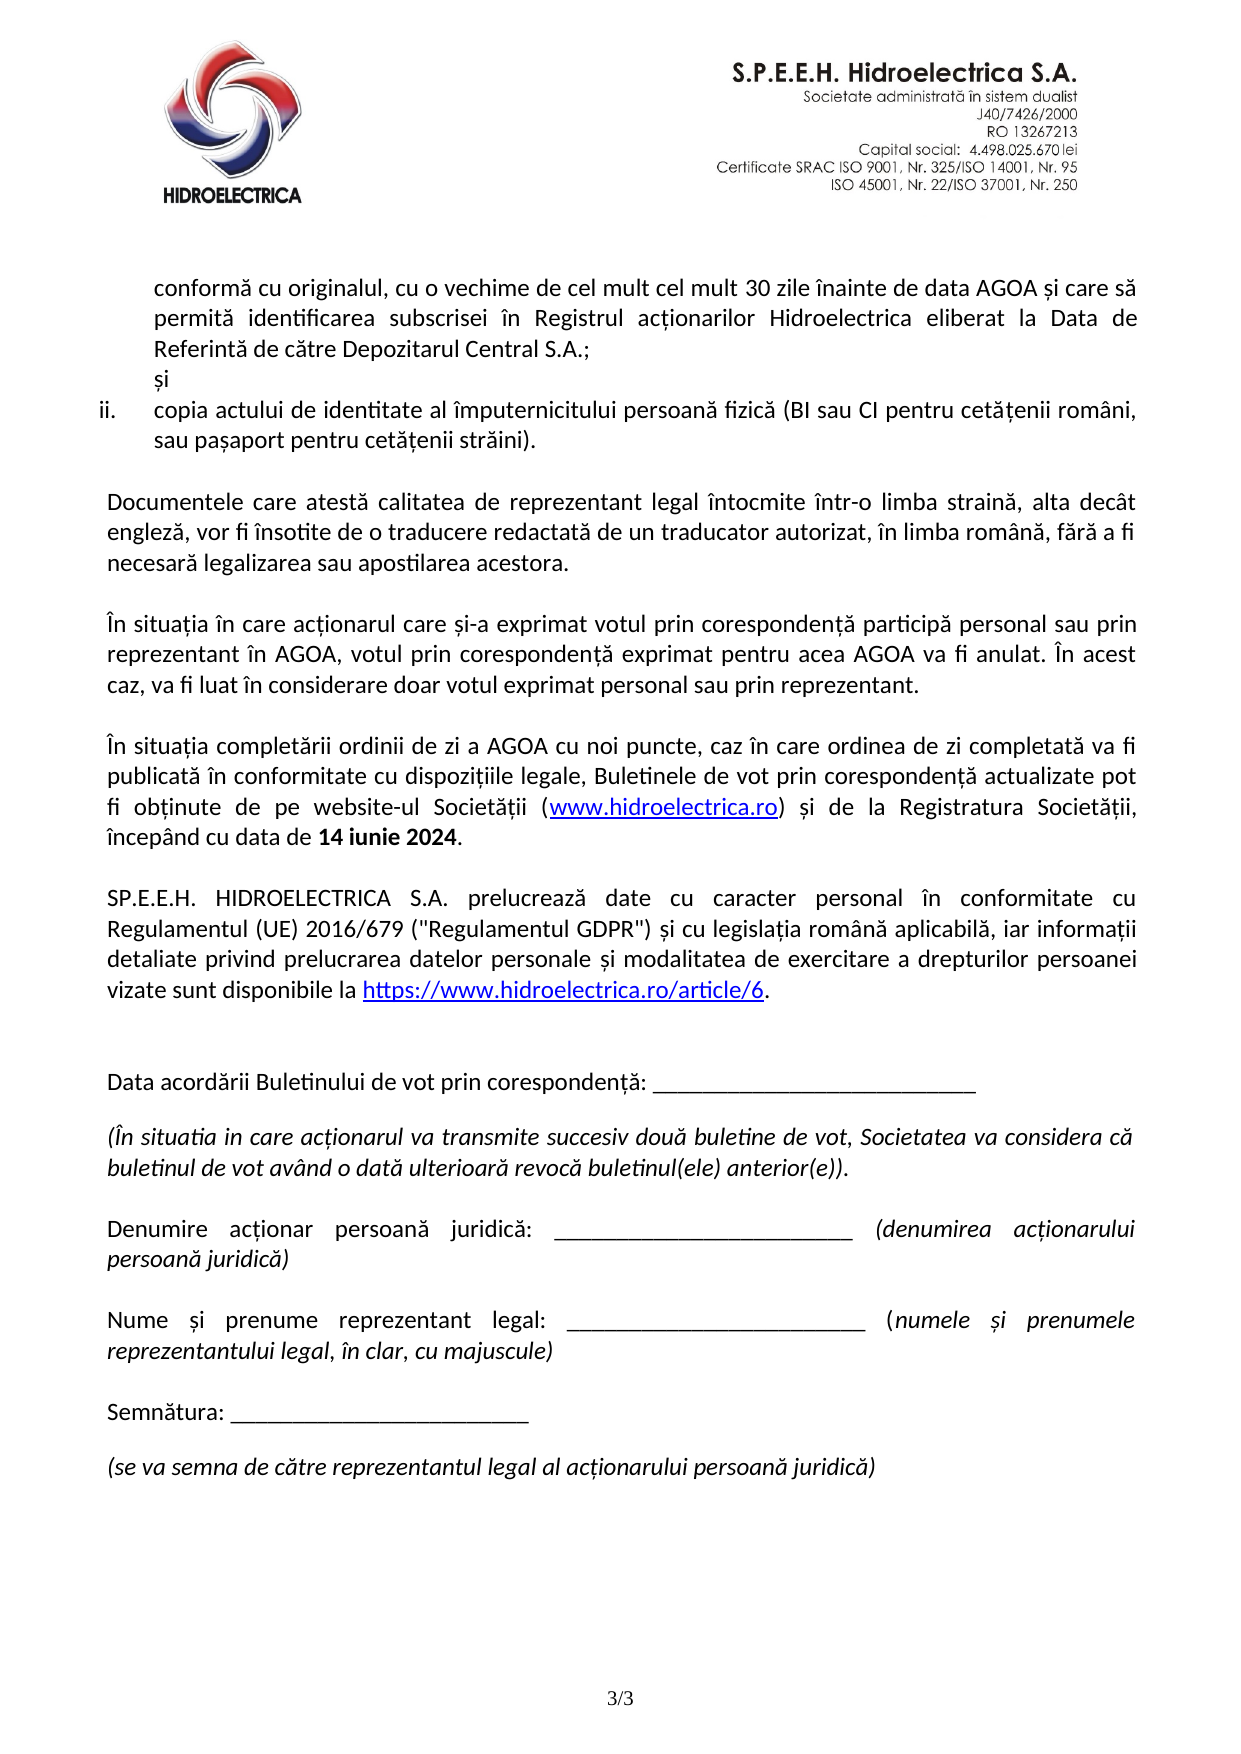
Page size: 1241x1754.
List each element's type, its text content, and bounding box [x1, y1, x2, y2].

text Nume şi prenume reprezentant legal: ________________________ (numele şi prenumele reprezentantului legal, în clar, cu majuscule) [107, 1304, 1138, 1365]
text (se va semna de către reprezentantul legal al acţionarului persoană juridică) [107, 1451, 1138, 1482]
text În situaţia în care acţionarul care şi-a exprimat votul prin corespondenţă participă personal sau prin reprezentant în AGOA, votul prin corespondenţă exprimat pentru acea AGOA va fi anulat. În acest caz, va fi luat în considerare doar votul exprimat personal sau prin reprezentant. [107, 608, 1138, 699]
picture [142, 39, 1098, 220]
text Documentele care atestă calitatea de reprezentant legal întocmite într-o limba straină, alta decât engleză, vor fi însotite de o traducere redactată de un traducator autorizat, în limba română, fără a fi necesară legalizarea sau apostilarea acestora. [107, 486, 1138, 577]
text (În situatia in care acţionarul va transmite succesiv două buletine de vot, Societatea va considera că buletinul de vot având o dată ulterioară revocă buletinul(ele) anterior(e)). [107, 1121, 1138, 1182]
list copia actului de identitate al împuternicitului persoană fizică (BI sau CI pentru cetăţenii români, sau paşaport pentru cetăţenii străini). [116, 394, 1138, 455]
text Data acordării Buletinului de vot prin corespondenţă: __________________________ [107, 1066, 1180, 1096]
text SP.E.E.H. HIDROELECTRICA S.A. prelucrează date cu caracter personal în conformitate cu Regulamentul (UE) 2016/679 ("Regulamentul GDPR") și cu legislația română aplicabilă, iar informații detaliate privind prelucrarea datelor personale și modalitatea de exercitare a drepturilor persoanei vizate sunt disponibile la https://www.hidroelectrica.ro/article/6. [107, 882, 1138, 1004]
text În situația completării ordinii de zi a AGOA cu noi puncte, caz în care ordinea de zi completată va fi publicată în conformitate cu dispozițiile legale, Buletinele de vot prin corespondență actualizate pot fi obținute de pe website-ul Societății (www.hidroelectrica.ro) și de la Registratura Societății, începând cu data de 14 iunie 2024. [107, 730, 1138, 852]
text Denumire acţionar persoană juridică: ________________________ (denumirea acţionarului persoană juridică) [107, 1213, 1138, 1274]
text Semnătura: ________________________ [107, 1396, 1138, 1426]
list şi [154, 364, 1138, 394]
